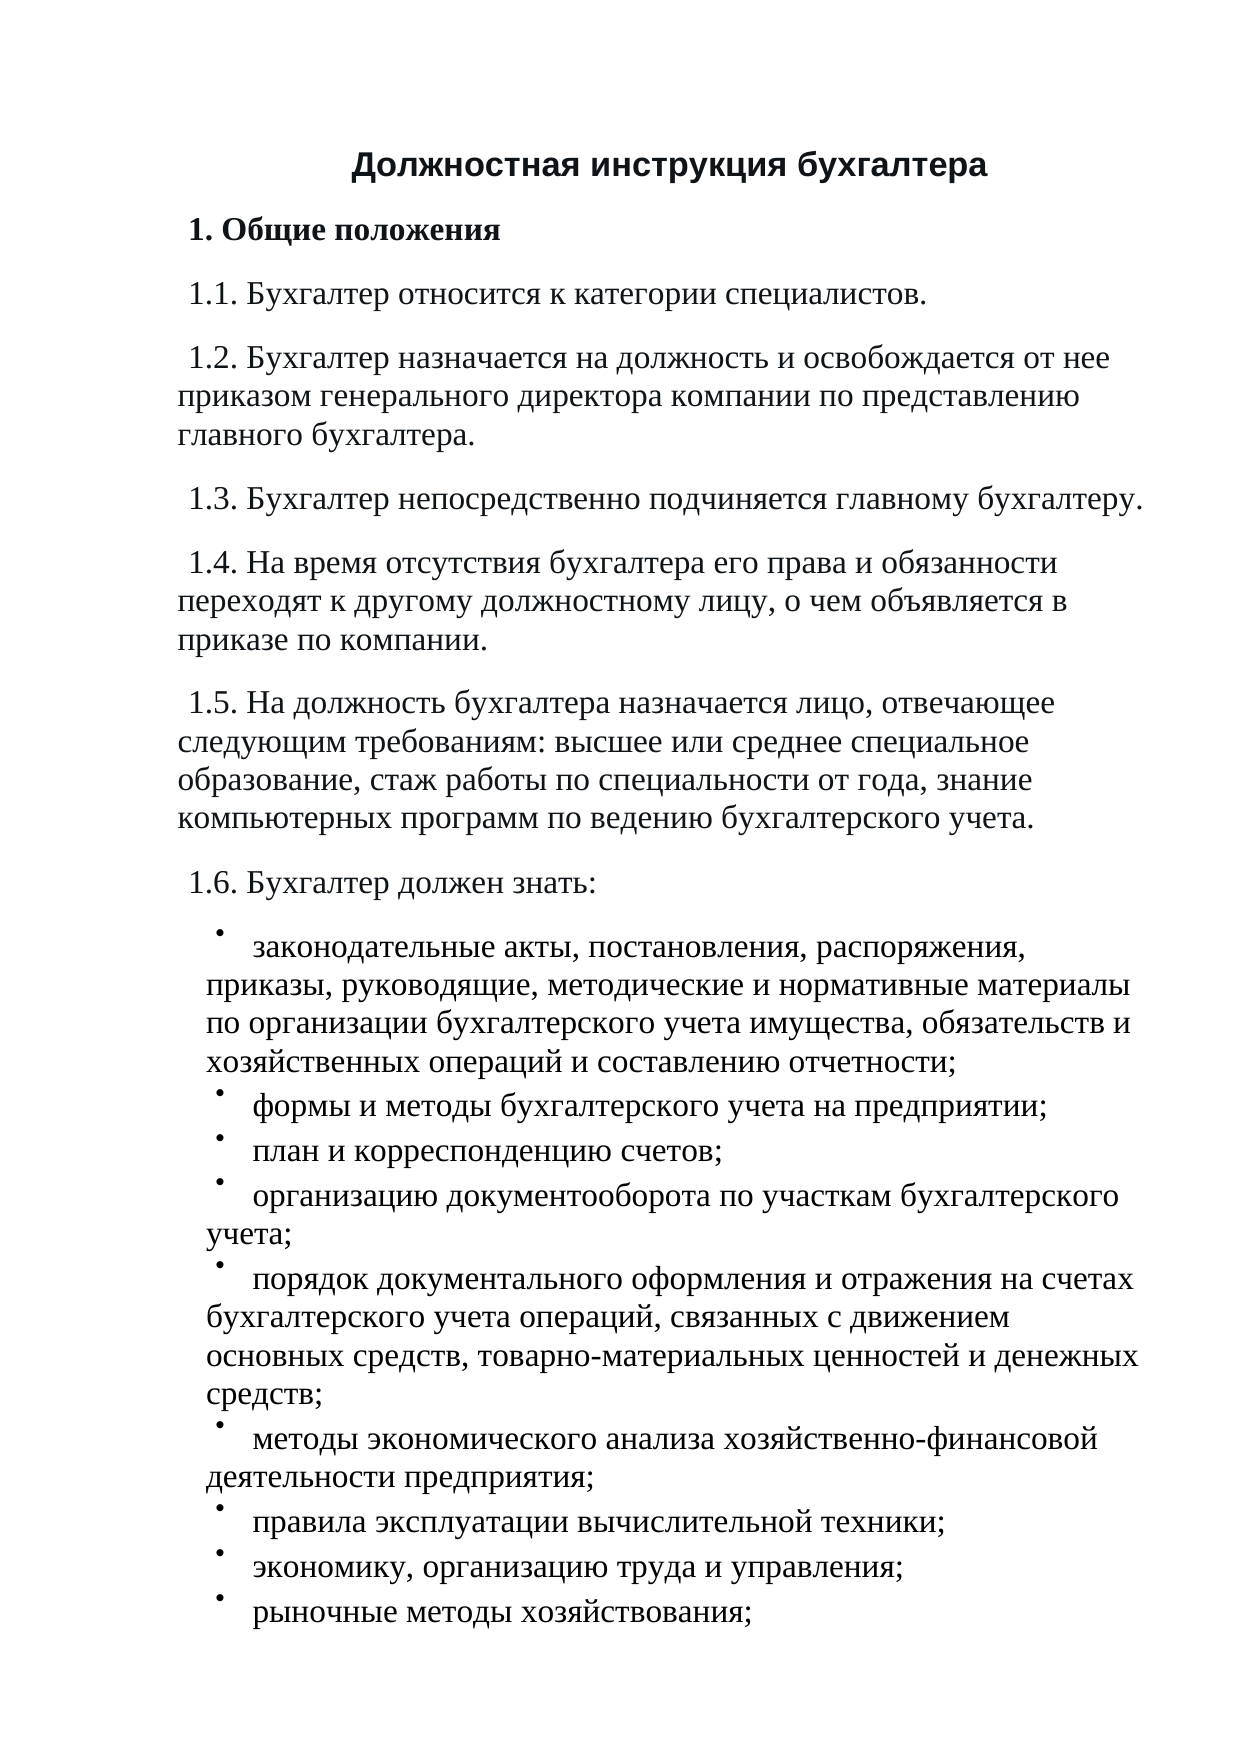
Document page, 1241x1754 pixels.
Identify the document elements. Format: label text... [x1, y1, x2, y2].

list рыночные методы хозяйствования; [206, 1591, 1152, 1629]
list законодательные акты, постановления, распоряжения, приказы, руководящие, методические и нормативные материалы по организации бухгалтерского учета имущества, обязательств и хозяйственных операций и составлению отчетности; [206, 926, 1152, 1079]
text 1.1. Бухгалтер относится к категории специалистов. [177, 273, 1152, 312]
list правила эксплуатации вычислительной техники; [206, 1501, 1152, 1540]
list формы и методы бухгалтерского учета на предприятии; [206, 1086, 1152, 1124]
text 1.5. На должность бухгалтера назначается лицо, отвечающее следующим требованиям: высшее или среднее специальное образование, стаж работы по специальности от года, знание компьютерных программ по ведению бухгалтерского учета. [177, 683, 1152, 836]
text 1.4. На время отсутствия бухгалтера его права и обязанности переходят к другому должностному лицу, о чем объявляется в приказе по компании. [177, 542, 1152, 657]
text 1.2. Бухгалтер назначается на должность и освобождается от нее приказом генерального директора компании по представлению главного бухгалтера. [177, 337, 1152, 452]
list экономику, организацию труда и управления; [206, 1546, 1152, 1584]
text 1.6. Бухгалтер должен знать: [177, 862, 1152, 900]
list порядок документального оформления и отражения на счетах бухгалтерского учета операций, связанных с движением основных средств, товарно-материальных ценностей и денежных средств; [206, 1258, 1152, 1412]
text 1. Общие положения [177, 209, 1152, 247]
list организацию документооборота по участкам бухгалтерского учета; [206, 1175, 1152, 1252]
list методы экономического анализа хозяйственно-финансовой деятельности предприятия; [206, 1418, 1152, 1495]
text 1.3. Бухгалтер непосредственно подчиняется главному бухгалтеру. [177, 478, 1152, 516]
list план и корреспонденцию счетов; [206, 1131, 1152, 1169]
text Должностная инструкция бухгалтера [177, 144, 1152, 183]
